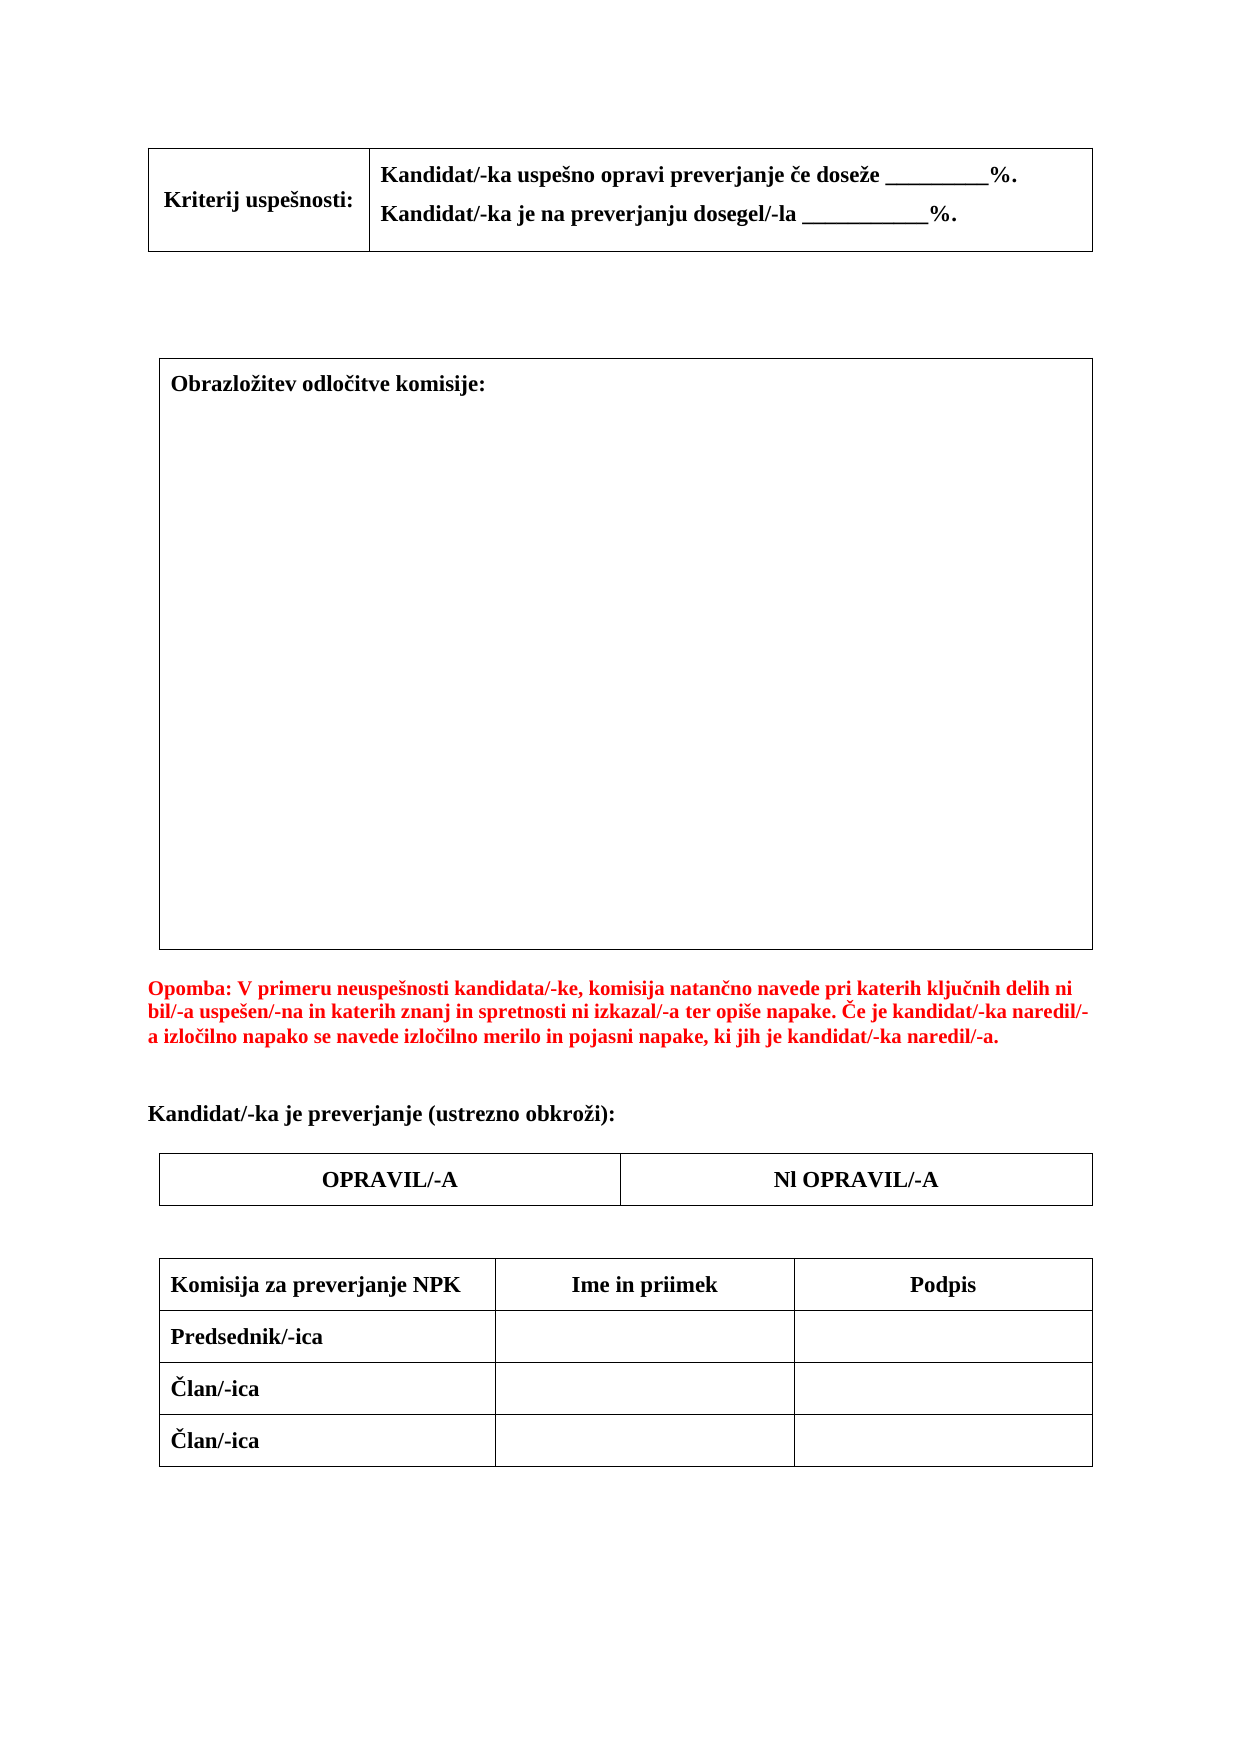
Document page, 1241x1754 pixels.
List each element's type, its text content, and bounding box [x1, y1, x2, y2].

table_cell [795, 1363, 1092, 1414]
table_header OPRAVIL/-A [160, 1154, 620, 1205]
table_cell [496, 1311, 794, 1362]
table_cell Član/-ica [160, 1363, 495, 1414]
table_cell [795, 1415, 1092, 1466]
table_header Komisija za preverjanje NPK [160, 1259, 495, 1310]
table_header Nl OPRAVIL/-A [621, 1154, 1092, 1205]
table_header Ime in priimek [496, 1259, 794, 1310]
table_header Podpis [795, 1259, 1092, 1310]
table_cell [496, 1363, 794, 1414]
table_cell [795, 1311, 1092, 1362]
table_cell Predsednik/-ica [160, 1311, 495, 1362]
table_header Kandidat/-ka uspešno opravi preverjanje če doseže _________%. Kandidat/-ka je na preverjanju dosegel/-la ___________%. [370, 149, 1092, 251]
table_cell [496, 1415, 794, 1466]
table_header Kriterij uspešnosti: [149, 149, 369, 251]
text Opomba: V primeru neuspešnosti kandidata/-ke, komisija natančno navede pri katerih ključnih delih ni bil/-a uspešen/-na in katerih znanj in spretnosti ni izkazal/-a ter opiše napake. Če je kandidat/-ka naredil/-a izločilno napako se navede izločilno merilo in pojasni napake, ki jih je kandidat/-ka naredil/-a. [148, 975, 1093, 1048]
text Kandidat/-ka je preverjanje (ustrezno obkroži): [148, 1100, 1093, 1127]
table_header Obrazložitev odločitve komisije: [160, 359, 1092, 948]
table_cell Član/-ica [160, 1415, 495, 1466]
